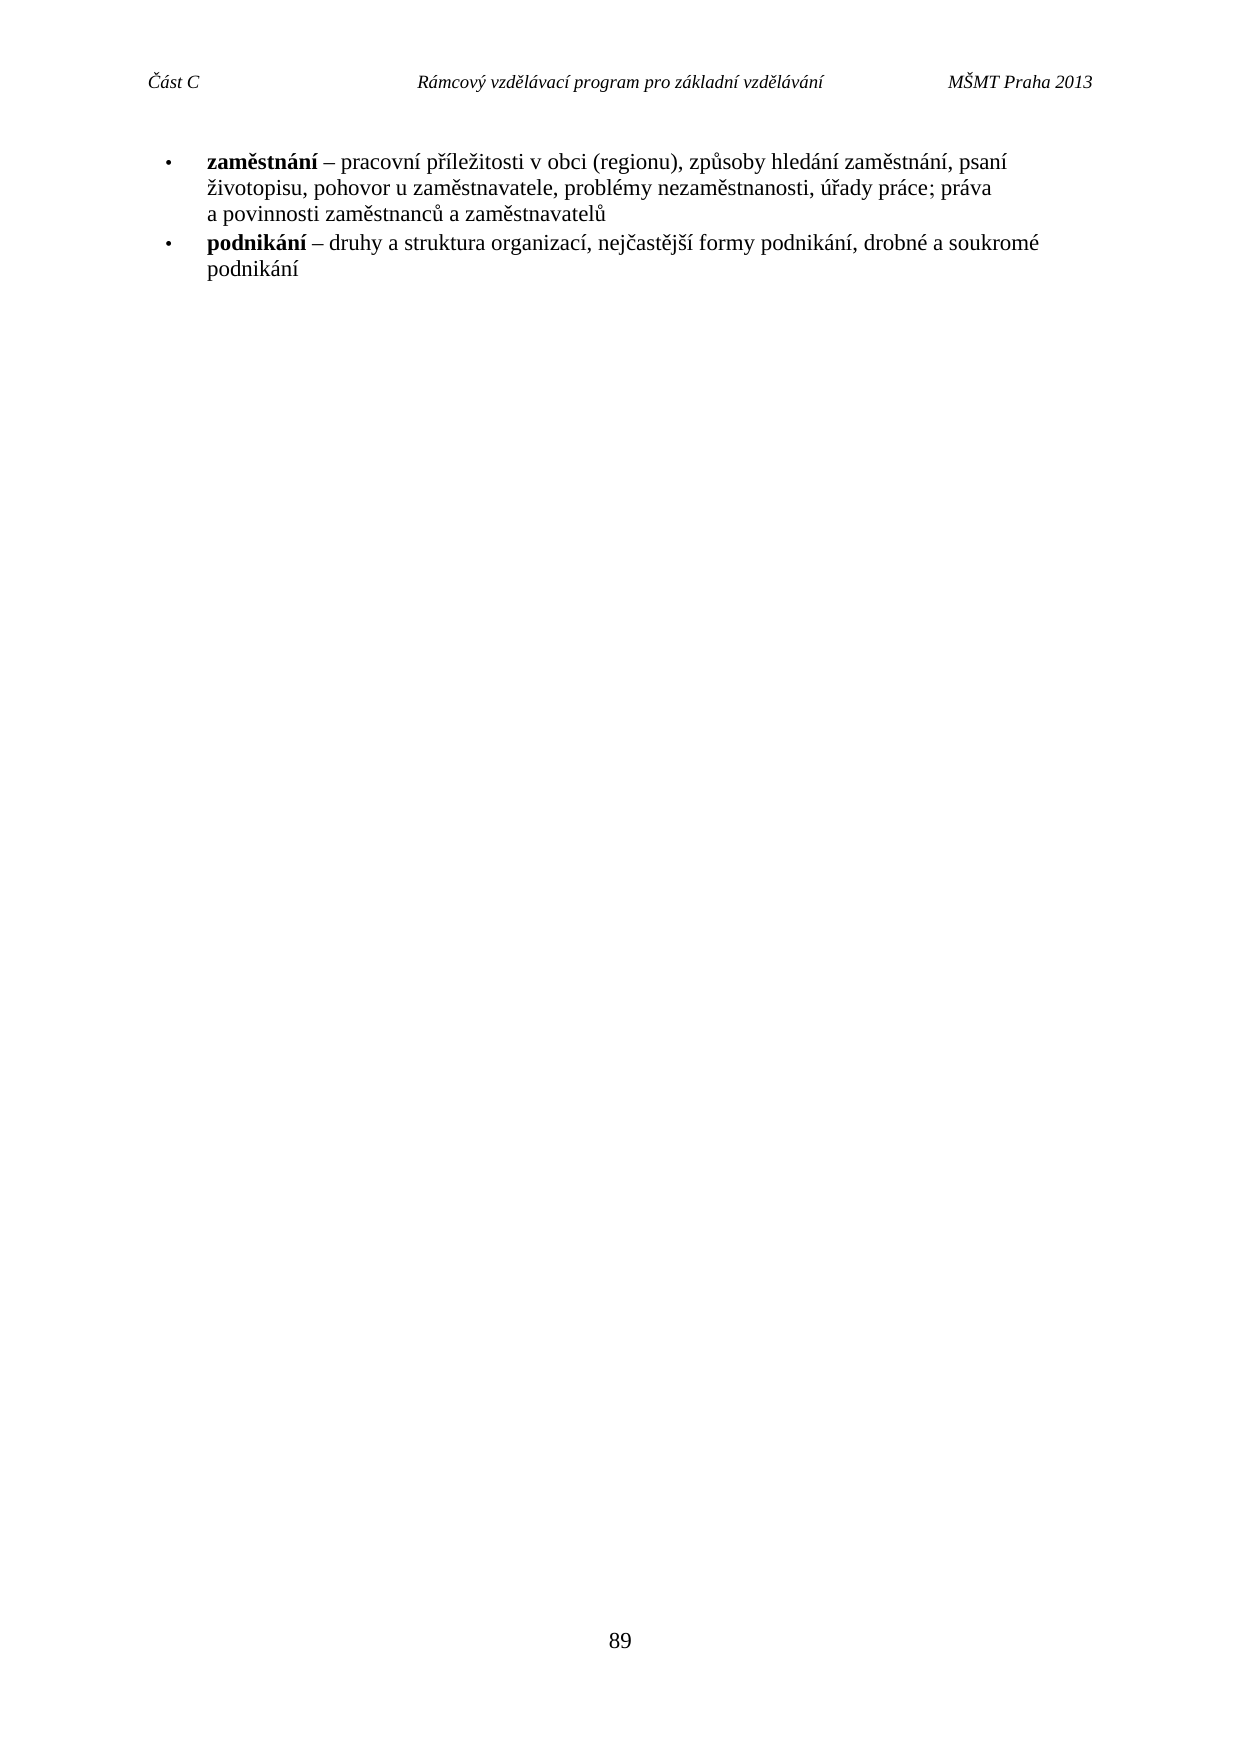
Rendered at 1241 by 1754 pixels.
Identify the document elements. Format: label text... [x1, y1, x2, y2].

text podnikání – druhy a struktura organizací, nejčastější formy podnikání, drobné a soukromé podnikání [165, 229, 1081, 282]
text zaměstnání – pracovní příležitosti v obci (regionu), způsoby hledání zaměstnání, psaní životopisu, pohovor u zaměstnavatele, problémy nezaměstnanosti, úřady práce práva a povinnosti zaměstnanců a zaměstnavatelů [165, 148, 1081, 227]
